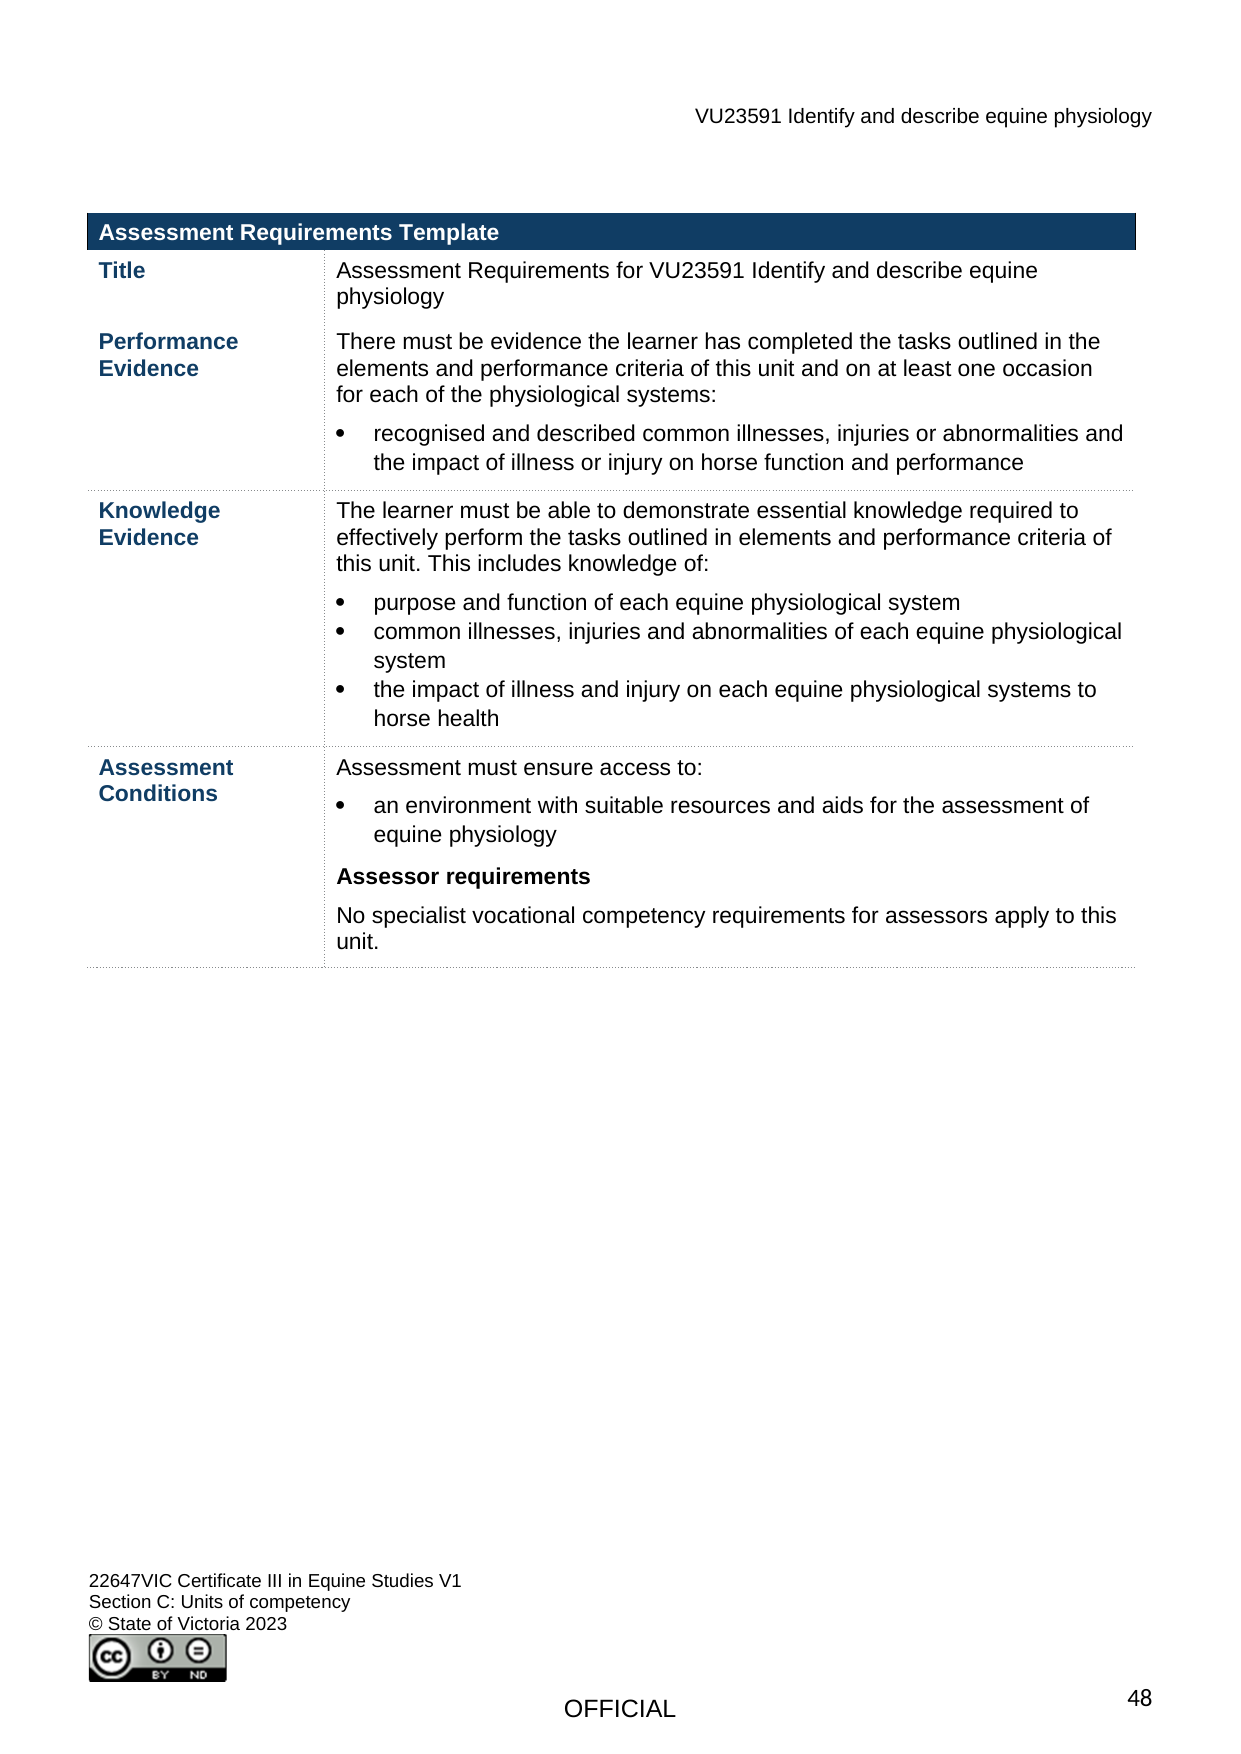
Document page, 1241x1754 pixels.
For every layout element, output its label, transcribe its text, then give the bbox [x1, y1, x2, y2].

picture [88, 1634, 227, 1682]
table_cell Assessment Requirements for VU23591 Identify and describe equine physiology [325, 250, 1136, 322]
table_cell The learner must be able to demonstrate essential knowledge required to effectively perform the tasks outlined in elements and performance criteria of this unit. This includes knowledge of: purpose and function of each equine physiological system common illnesses, injuries and abnormalities of each equine physiological system the impact of illness and injury on each equine physiological systems to horse health [325, 490, 1136, 746]
table_cell Title [87, 250, 325, 322]
table_header Assessment Requirements Template [88, 213, 1135, 250]
table_cell Assessment must ensure access to: an environment with suitable resources and aids for the assessment of equine physiology Assessor requirements No specialist vocational competency requirements for assessors apply to this unit. [325, 746, 1136, 967]
table_cell Knowledge Evidence [87, 490, 325, 746]
table_cell Assessment Conditions [87, 746, 325, 967]
table_cell Performance Evidence [87, 322, 325, 490]
table_cell There must be evidence the learner has completed the tasks outlined in the elements and performance criteria of this unit and on at least one occasion for each of the physiological systems: recognised and described common illnesses, injuries or abnormalities and the impact of illness or injury on horse function and performance [325, 322, 1136, 490]
